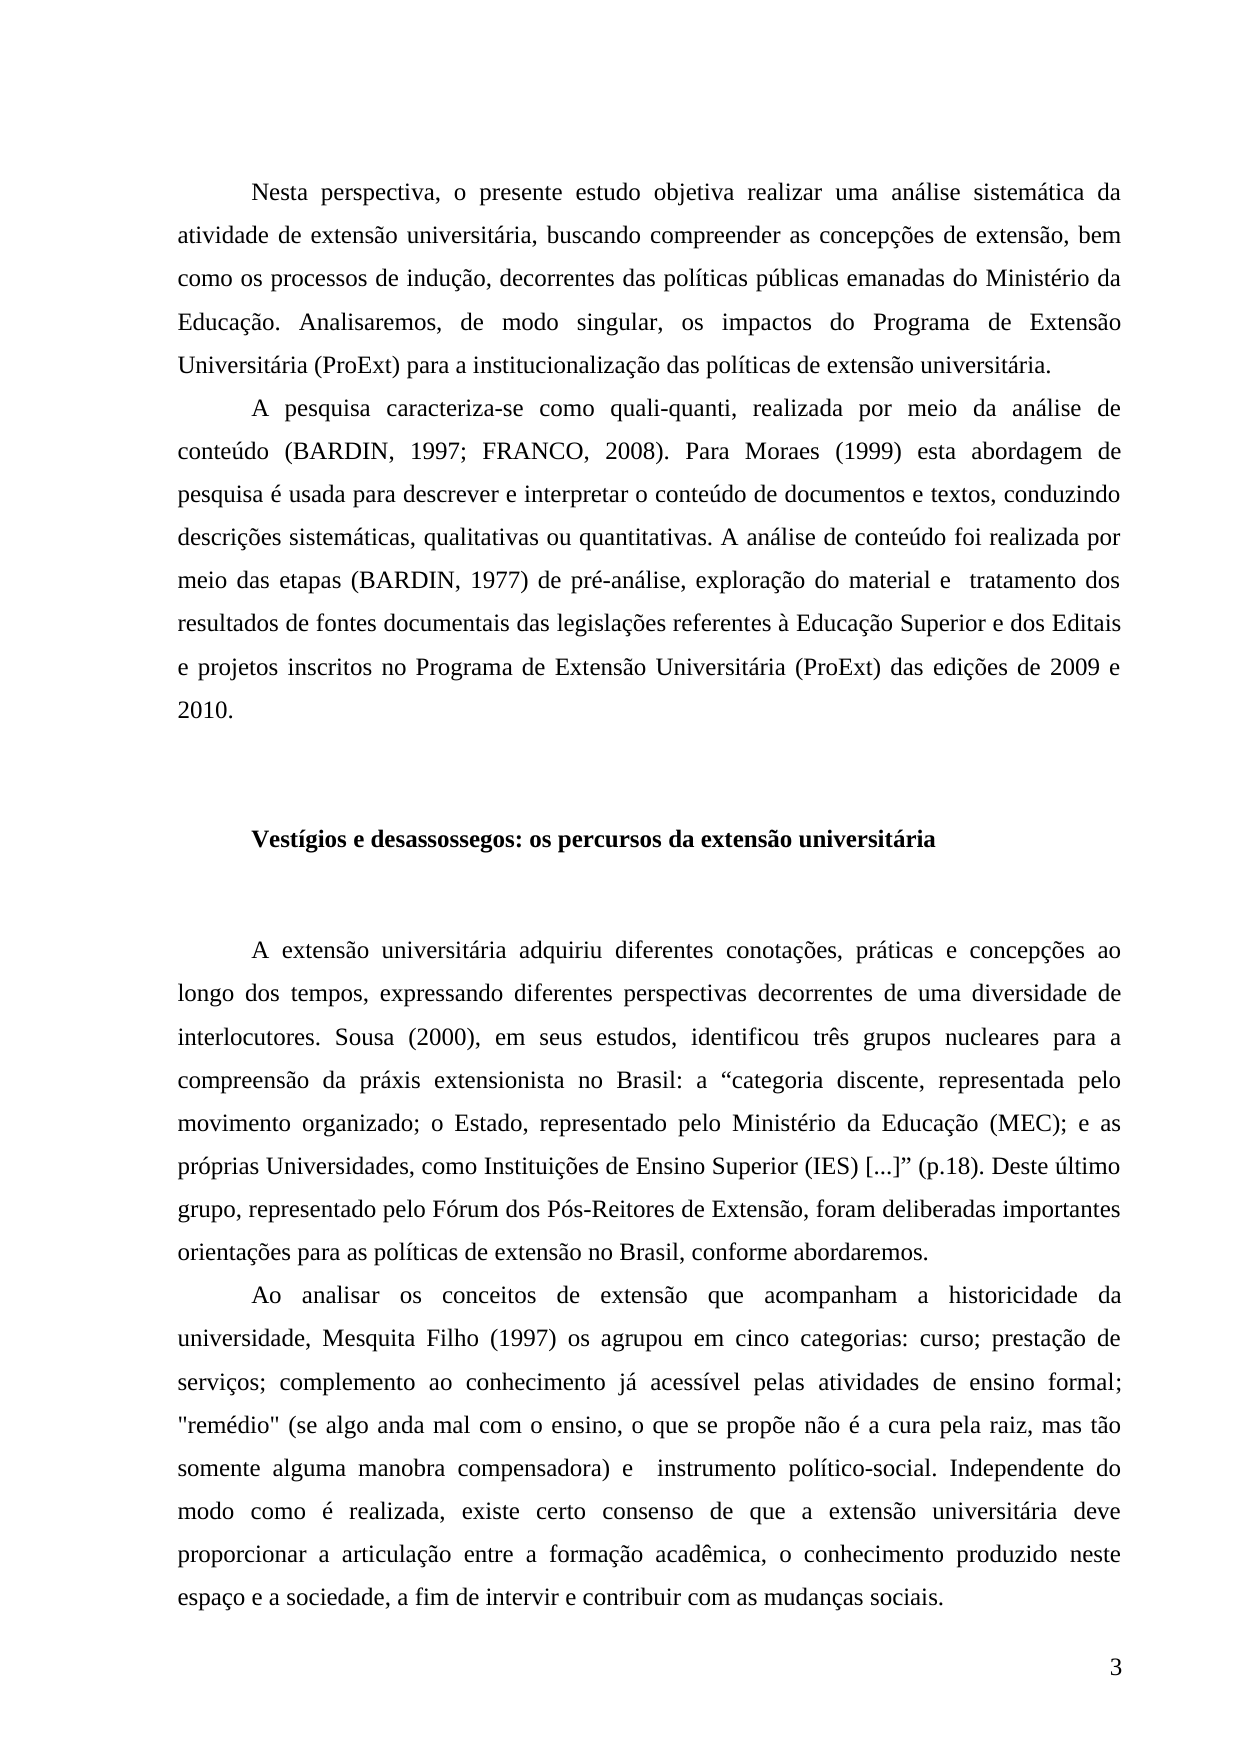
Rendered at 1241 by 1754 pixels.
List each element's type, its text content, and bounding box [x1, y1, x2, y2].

text Nesta perspectiva, o presente estudo objetiva realizar uma análise sistemática da atividade de extensão universitária, buscando compreender as concepções de extensão, bem como os processos de indução, decorrentes das políticas públicas emanadas do Ministério da Educação. Analisaremos, de modo singular, os impactos do Programa de Extensão Universitária (ProExt) para a institucionalização das políticas de extensão universitária. [177, 177, 1122, 378]
text Vestígios e desassossegos: os percursos da extensão universitária [177, 824, 1122, 853]
text A extensão universitária adquiriu diferentes conotações, práticas e concepções ao longo dos tempos, expressando diferentes perspectivas decorrentes de uma diversidade de interlocutores. Sousa (2000), em seus estudos, identificou três grupos nucleares para a compreensão da práxis extensionista no Brasil: a “categoria discente, representada pelo movimento organizado; o Estado, representado pelo Ministério da Educação (MEC); e as próprias Universidades, como Instituições de Ensino Superior (IES) [...]” (p.18). Deste último grupo, representado pelo Fórum dos Pós-Reitores de Extensão, foram deliberadas importantes orientações para as políticas de extensão no Brasil, conforme abordaremos. [177, 935, 1122, 1266]
text A pesquisa caracteriza-se como quali-quanti, realizada por meio da análise de conteúdo (BARDIN, 1997; FRANCO, 2008). Para Moraes (1999) esta abordagem de pesquisa é usada para descrever e interpretar o conteúdo de documentos e textos, conduzindo descrições sistemáticas, qualitativas ou quantitativas. A análise de conteúdo foi realizada por meio das etapas (BARDIN, 1977) de pré-análise, exploração do material e tratamento dos resultados de fontes documentais das legislações referentes à Educação Superior e dos Editais e projetos inscritos no Programa de Extensão Universitária (ProExt) das edições de 2009 e 2010. [177, 393, 1122, 723]
text Ao analisar os conceitos de extensão que acompanham a historicidade da universidade, Mesquita Filho (1997) os agrupou em cinco categorias: curso; prestação de serviços; complemento ao conhecimento já acessível pelas atividades de ensino formal; "remédio" (se algo anda mal com o ensino, o que se propõe não é a cura pela raiz, mas tão somente alguma manobra compensadora) e instrumento político-social. Independente do modo como é realizada, existe certo consenso de que a extensão universitária deve proporcionar a articulação entre a formação acadêmica, o conhecimento produzido neste espaço e a sociedade, a fim de intervir e contribuir com as mudanças sociais. [177, 1280, 1122, 1611]
